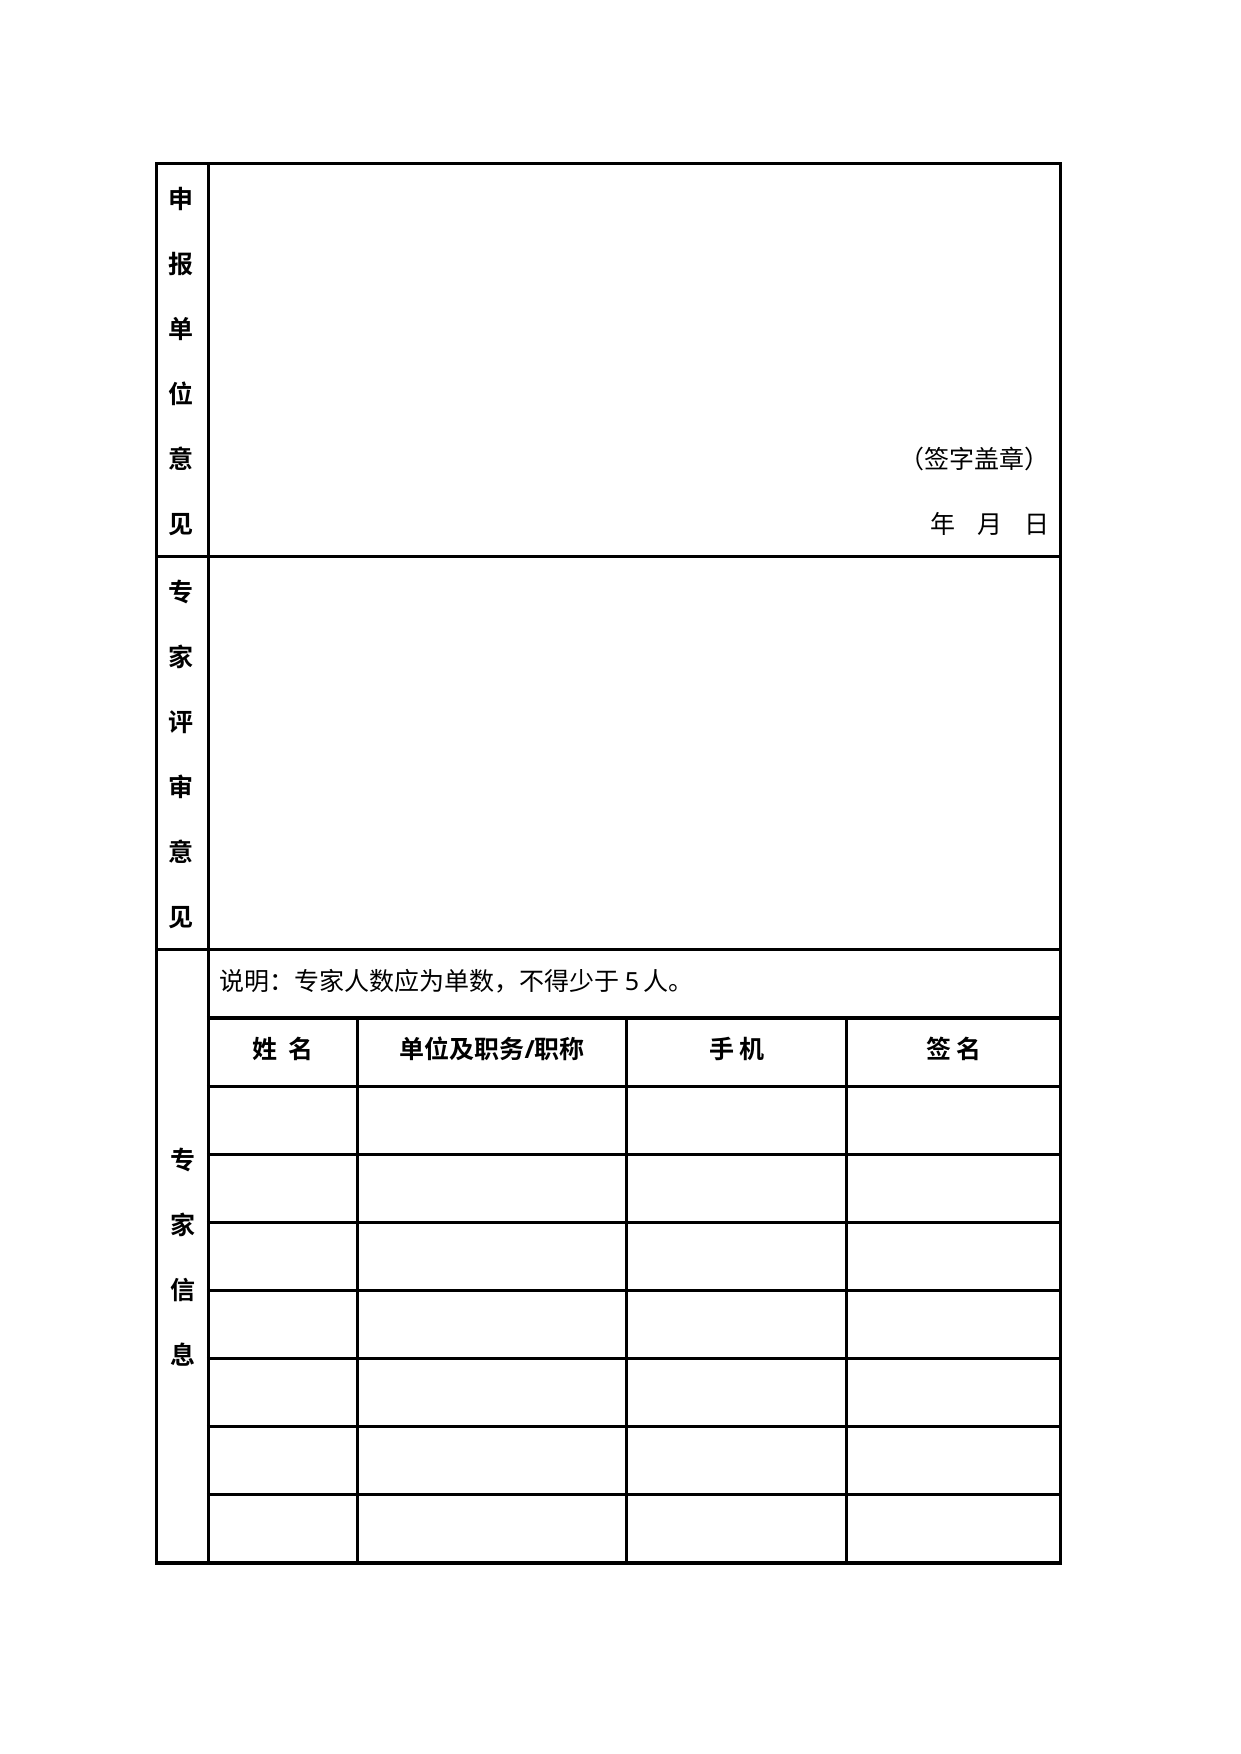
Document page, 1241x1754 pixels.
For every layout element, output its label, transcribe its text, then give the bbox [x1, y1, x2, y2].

table_cell 专家评审意见 [158, 558, 207, 948]
table_cell 单位及职务/职称 [359, 1020, 625, 1084]
table_cell [210, 1224, 356, 1289]
table_cell [210, 1360, 356, 1425]
table_cell （签字盖章） 年 月 日 [210, 165, 1059, 555]
table_cell 说明：专家人数应为单数，不得少于5人。 [210, 951, 1059, 1016]
table_cell 签 名 [848, 1020, 1059, 1084]
table_cell [359, 1156, 625, 1221]
table_cell [210, 1156, 356, 1221]
table_cell [359, 1496, 625, 1561]
table_cell [359, 1428, 625, 1493]
table_cell [848, 1088, 1059, 1153]
table_cell [848, 1360, 1059, 1425]
table_cell 申 报单位意见 [158, 165, 207, 555]
table_cell [628, 1428, 845, 1493]
table_cell [359, 1292, 625, 1357]
table_cell [848, 1496, 1059, 1561]
table_cell [628, 1292, 845, 1357]
table_cell [210, 558, 1059, 948]
table_cell 手 机 [628, 1020, 845, 1084]
table_cell [848, 1292, 1059, 1357]
table_cell [210, 1428, 356, 1493]
table_cell [848, 1428, 1059, 1493]
table_cell [848, 1156, 1059, 1221]
table_cell [210, 1496, 356, 1561]
table_cell [628, 1496, 845, 1561]
table_cell [628, 1224, 845, 1289]
table_cell [359, 1088, 625, 1153]
table_cell [359, 1360, 625, 1425]
table_cell [628, 1156, 845, 1221]
table_cell 姓 名 [210, 1020, 356, 1084]
table_cell [628, 1088, 845, 1153]
table_cell 专 家 信 息 [158, 951, 207, 1561]
table_cell [848, 1224, 1059, 1289]
table_cell [210, 1292, 356, 1357]
table_cell [628, 1360, 845, 1425]
table_cell [210, 1088, 356, 1153]
table_cell [359, 1224, 625, 1289]
